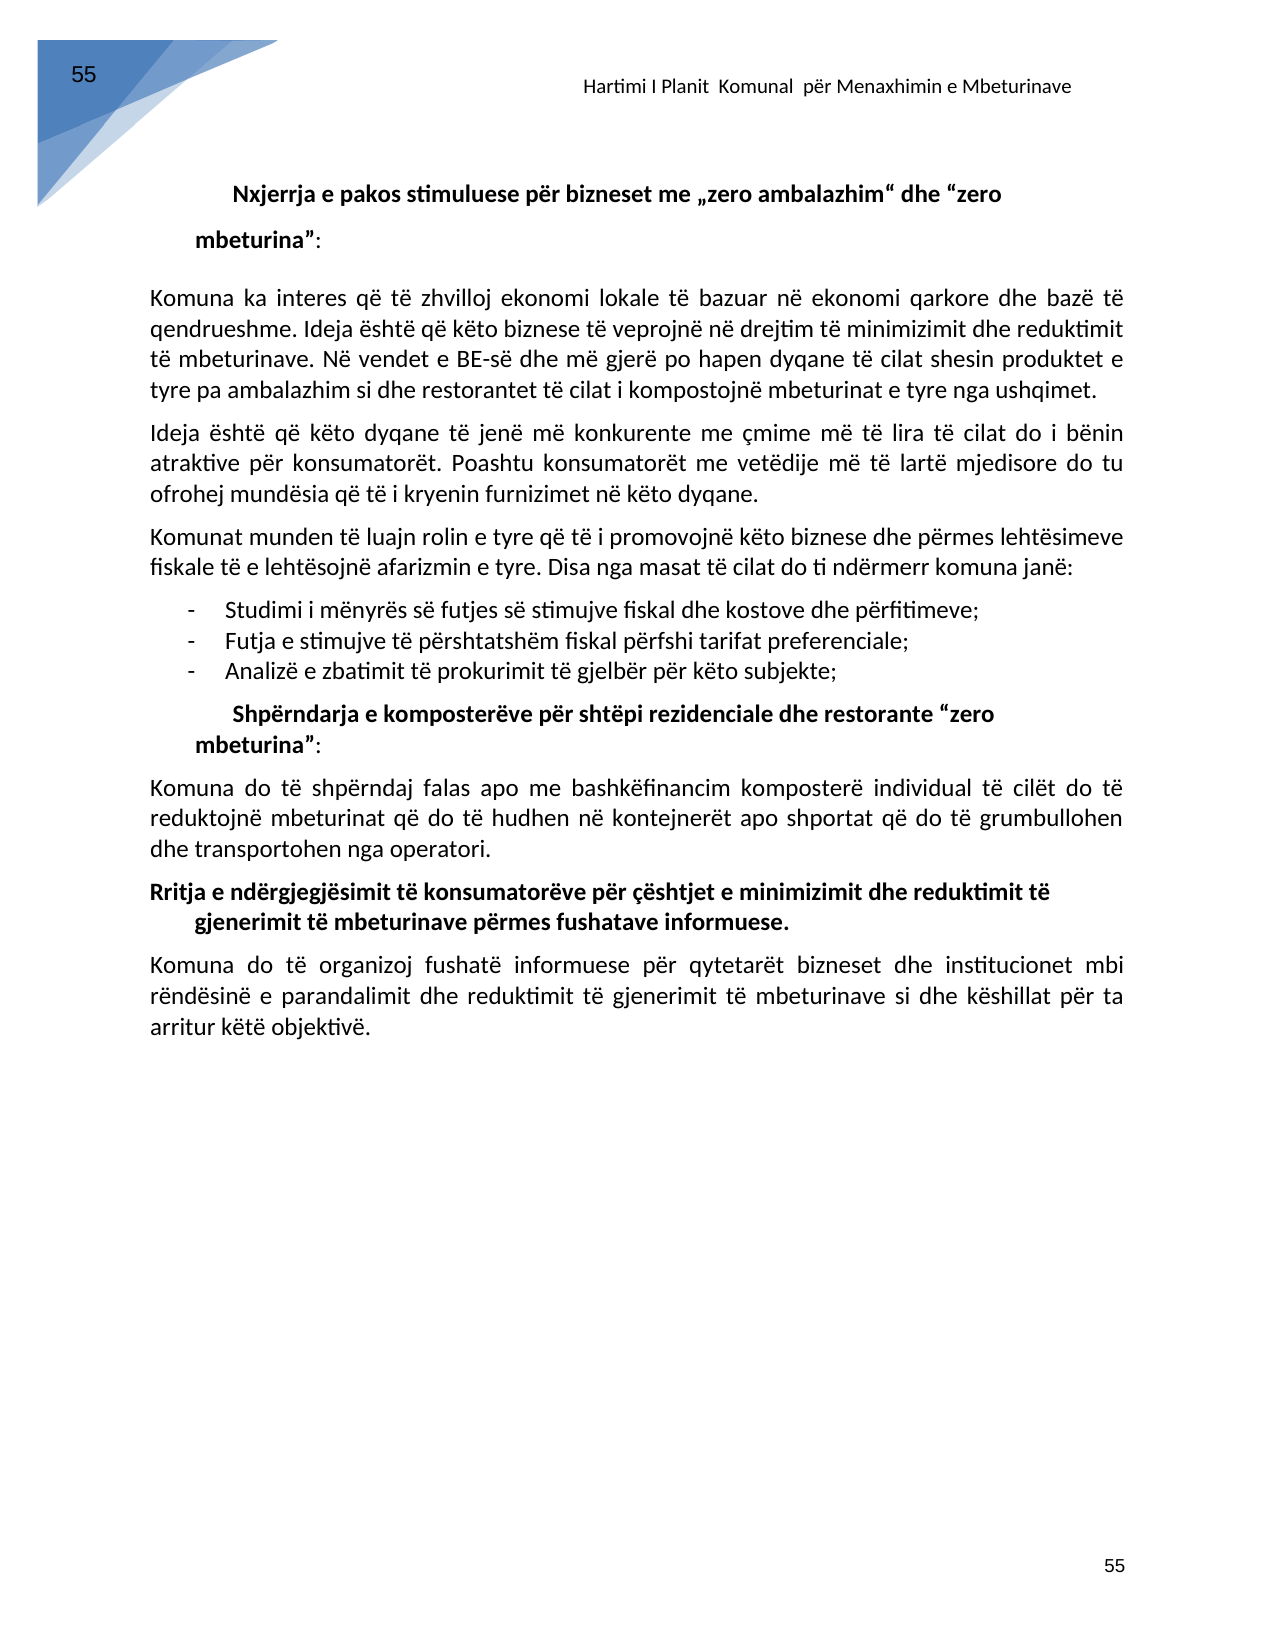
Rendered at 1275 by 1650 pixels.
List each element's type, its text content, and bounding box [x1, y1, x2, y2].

text Nxjerrja e pakos stimuluese për bizneset me „zero ambalazhim“ dhe “zero mbeturina”: [195, 178, 1125, 254]
list Futja e stimujve të përshtatshëm fiskal përfshi tarifat preferenciale; [187, 625, 1125, 655]
list Analizë e zbatimit të prokurimit të gjelbër për këto subjekte; [187, 655, 1125, 686]
text Komuna ka interes që të zhvilloj ekonomi lokale të bazuar në ekonomi qarkore dhe bazë të qendrueshme. Ideja është që këto biznese të veprojnë në drejtim të minimizimit dhe reduktimit të mbeturinave. Në vendet e BE-së dhe më gjerë po hapen dyqane të cilat shesin produktet e tyre pa ambalazhim si dhe restorantet të cilat i kompostojnë mbeturinat e tyre nga ushqimet. [150, 282, 1125, 404]
text Komunat munden të luajn rolin e tyre që të i promovojnë këto biznese dhe përmes lehtësimeve fiskale të e lehtësojnë afarizmin e tyre. Disa nga masat të cilat do ti ndërmerr komuna janë: [150, 521, 1125, 582]
list Studimi i mënyrës së futjes së stimujve fiskal dhe kostove dhe përfitimeve; [187, 594, 1125, 625]
text Rritja e ndërgjegjësimit të konsumatorëve për çështjet e minimizimit dhe reduktimit të gjenerimit të mbeturinave përmes fushatave informuese. [149, 876, 1125, 937]
text Komuna do të shpërndaj falas apo me bashkëfinancim komposterë individual të cilët do të reduktojnë mbeturinat që do të hudhen në kontejnerët apo shportat që do të grumbullohen dhe transportohen nga operatori. [150, 772, 1125, 863]
text Komuna do të organizoj fushatë informuese për qytetarët bizneset dhe institucionet mbi rëndësinë e parandalimit dhe reduktimit të gjenerimit të mbeturinave si dhe këshillat për ta arritur këtë objektivë. [150, 949, 1125, 1041]
text Ideja është që këto dyqane të jenë më konkurente me çmime më të lira të cilat do i bënin atraktive për konsumatorët. Poashtu konsumatorët me vetëdije më të lartë mjedisore do tu ofrohej mundësia që të i kryenin furnizimet në këto dyqane. [150, 417, 1125, 508]
picture [37, 40, 279, 209]
text Shpërndarja e komposterëve për shtëpi rezidenciale dhe restorante “zero mbeturina”: [195, 698, 1125, 759]
